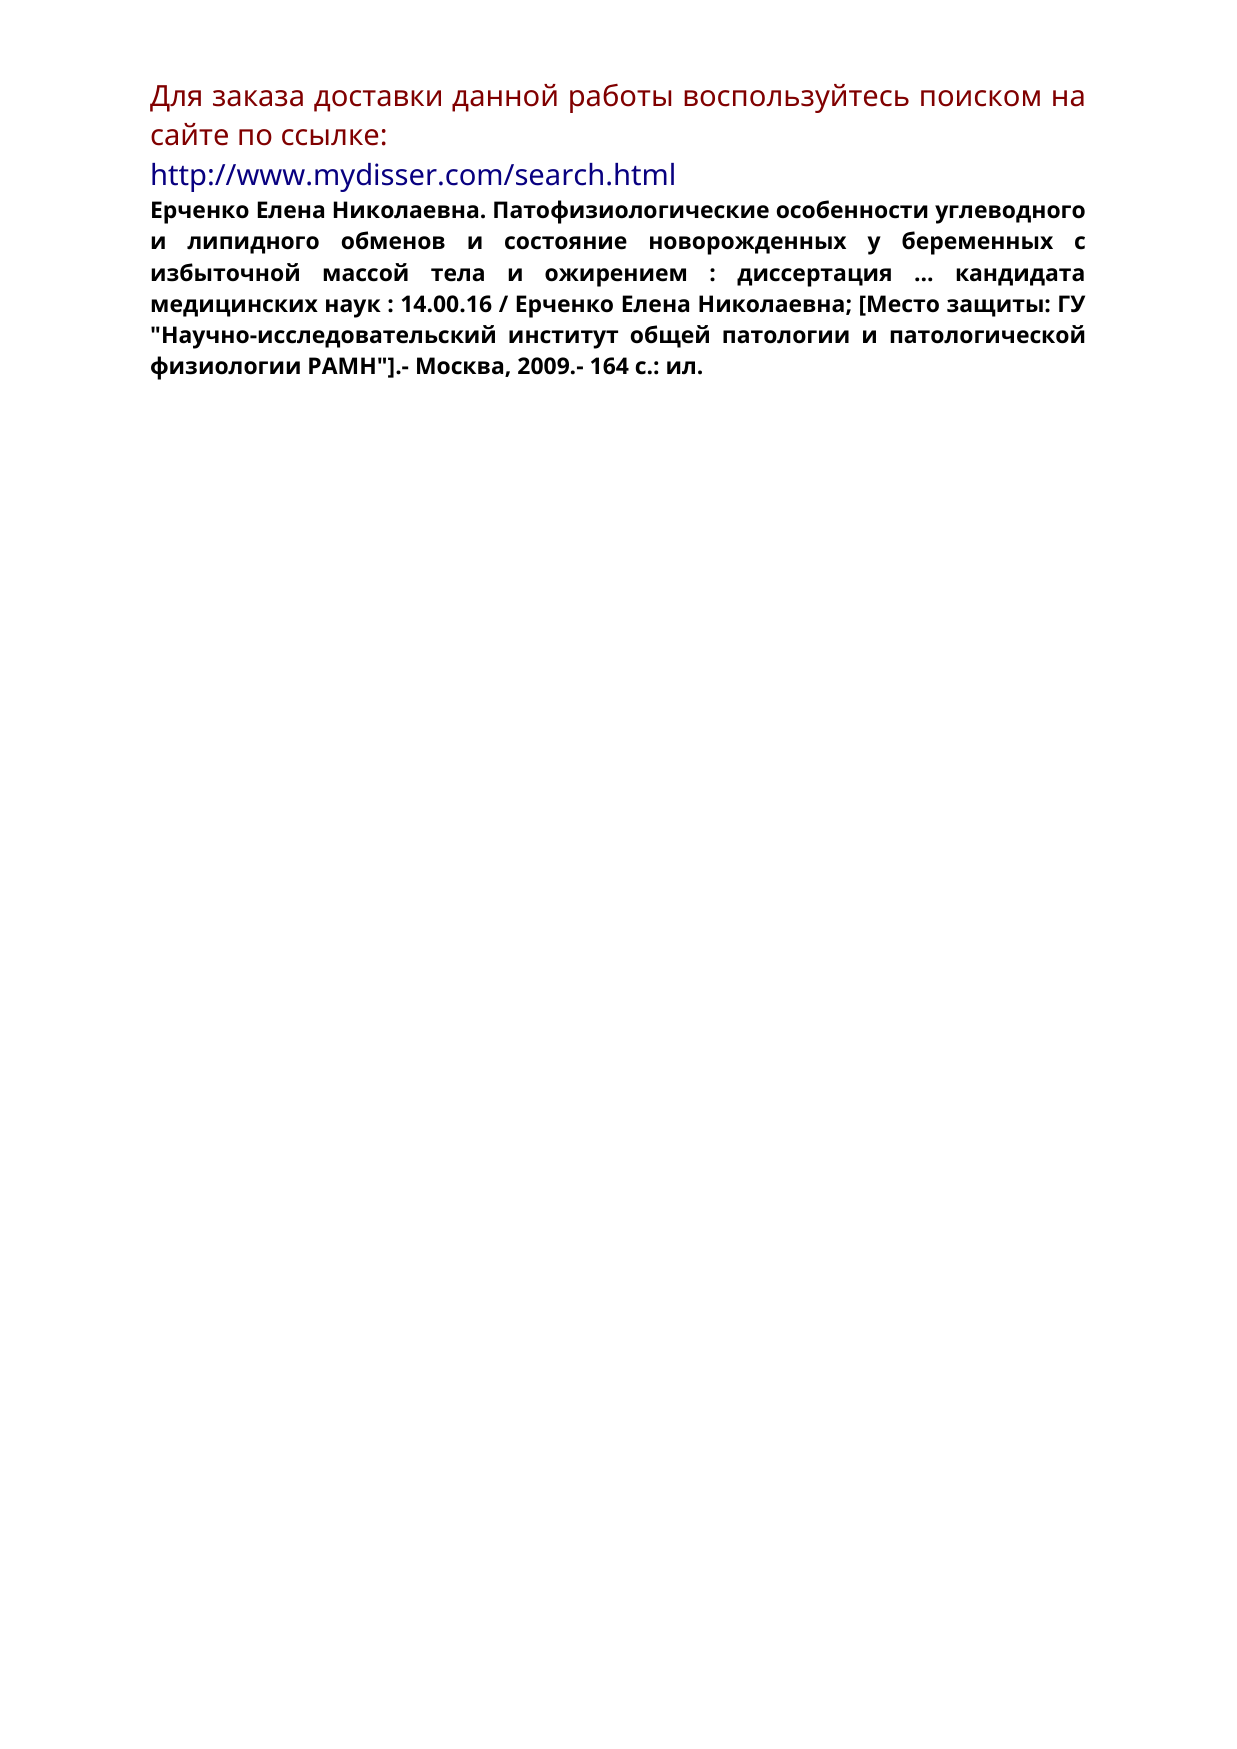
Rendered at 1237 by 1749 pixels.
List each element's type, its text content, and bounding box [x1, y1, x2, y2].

text Ерченко Елена Николаевна. Патофизиологические особенности углеводного и липидного обменов и состояние новорожденных у беременных с избыточной массой тела и ожирением : диссертация ... кандидата медицинских наук : 14.00.16 / Ерченко Елена Николаевна; [Место защиты: ГУ "Научно-исследовательский институт общей патологии и патологической физиологии РАМН"].- Москва, 2009.- 164 с.: ил. [150, 194, 1086, 382]
